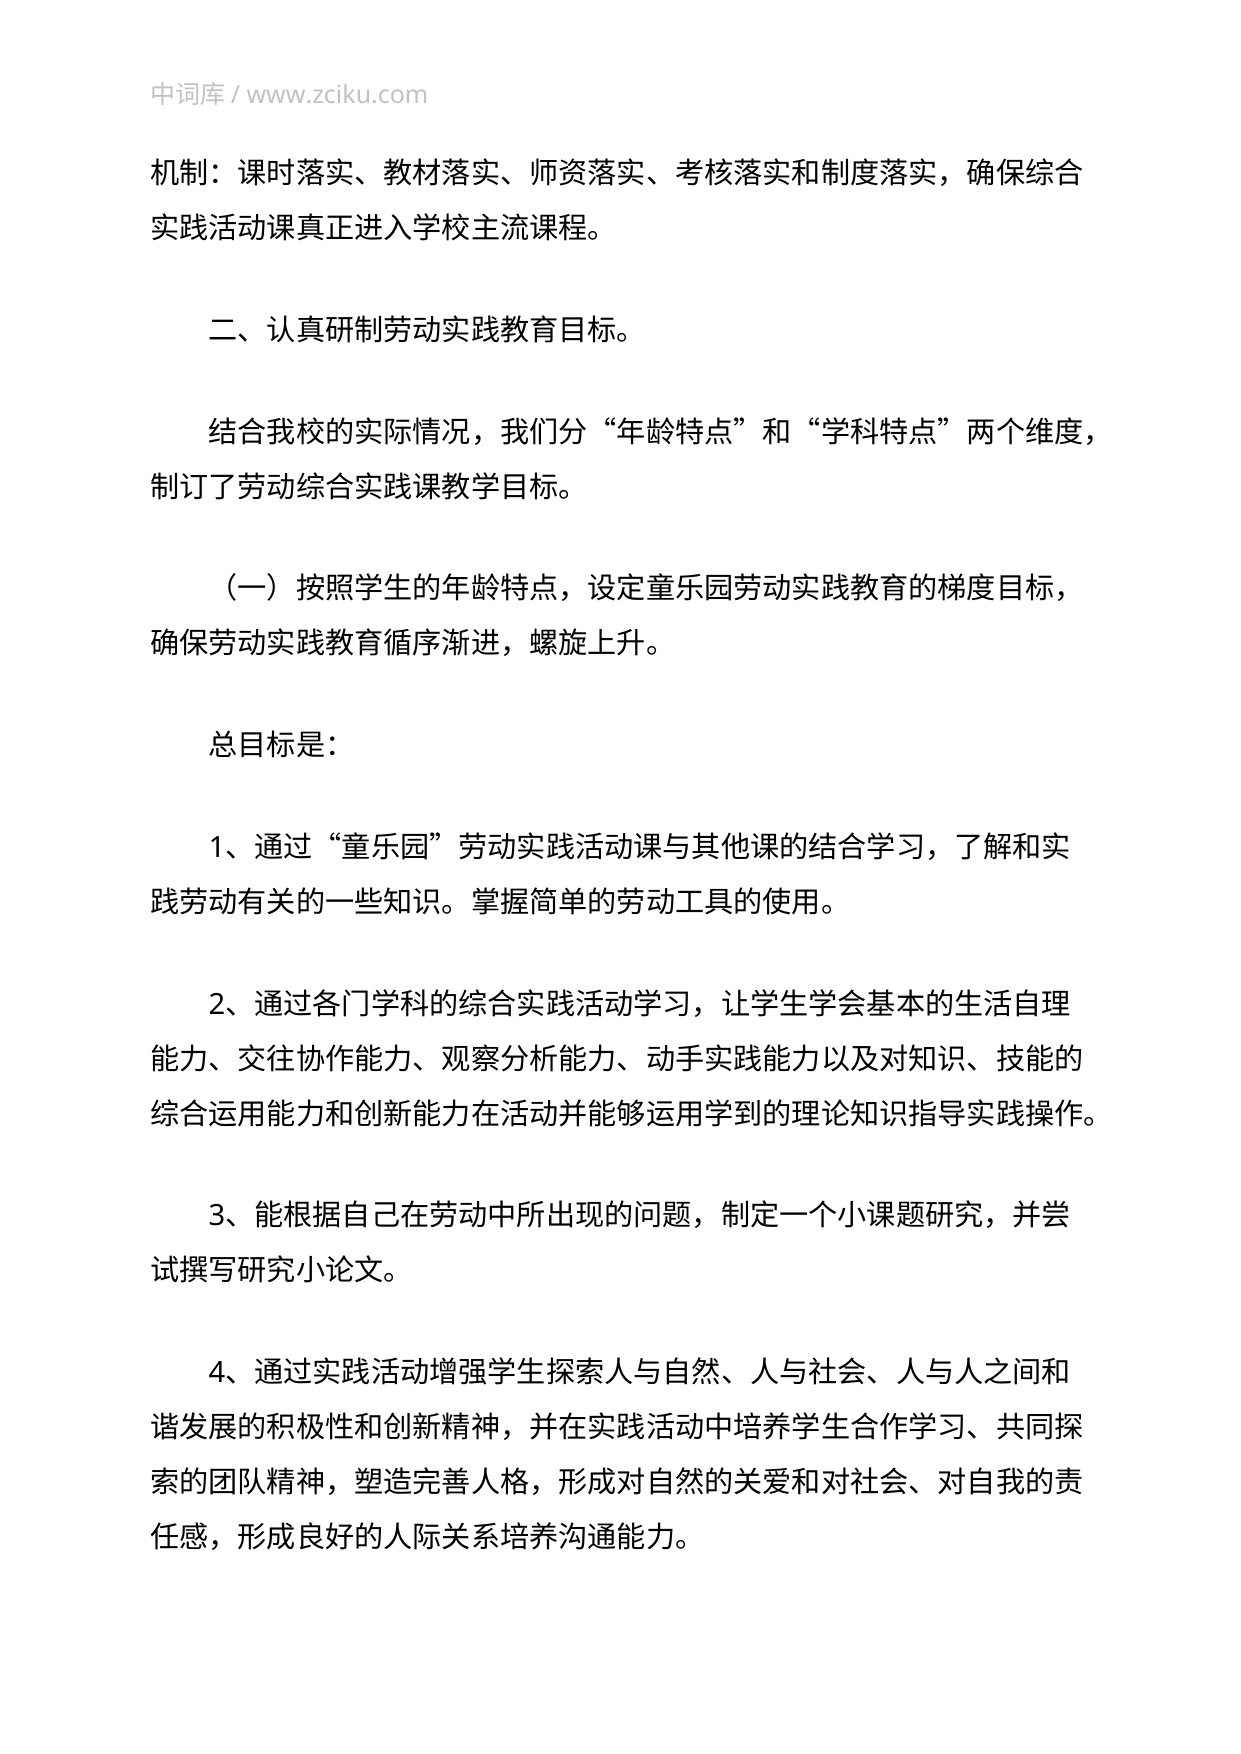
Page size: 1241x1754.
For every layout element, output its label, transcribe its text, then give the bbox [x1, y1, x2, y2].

text 3、能根据自己在劳动中所出现的问题，制定一个小课题研究，并尝试撰写研究小论文。 [150, 1192, 1090, 1289]
text 二、认真研制劳动实践教育目标。 [150, 307, 1090, 349]
text 2、通过各门学科的综合实践活动学习，让学生学会基本的生活自理能力、交往协作能力、观察分析能力、动手实践能力以及对知识、技能的综合运用能力和创新能力在活动并能够运用学到的理论知识指导实践操作。 [150, 980, 1090, 1132]
text 结合我校的实际情况，我们分“年龄特点”和“学科特点”两个维度，制订了劳动综合实践课教学目标。 [150, 408, 1090, 506]
text 4、通过实践活动增强学生探索人与自然、人与社会、人与人之间和谐发展的积极性和创新精神，并在实践活动中培养学生合作学习、共同探索的团队精神，塑造完善人格，形成对自然的关爱和对社会、对自我的责任感，形成良好的人际关系培养沟通能力。 [150, 1349, 1090, 1556]
text 1、通过“童乐园”劳动实践活动课与其他课的结合学习，了解和实践劳动有关的一些知识。掌握简单的劳动工具的使用。 [150, 823, 1090, 921]
text 总目标是： [150, 722, 1090, 764]
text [150, 150, 1090, 247]
text （一）按照学生的年龄特点，设定童乐园劳动实践教育的梯度目标，确保劳动实践教育循序渐进，螺旋上升。 [150, 565, 1090, 662]
